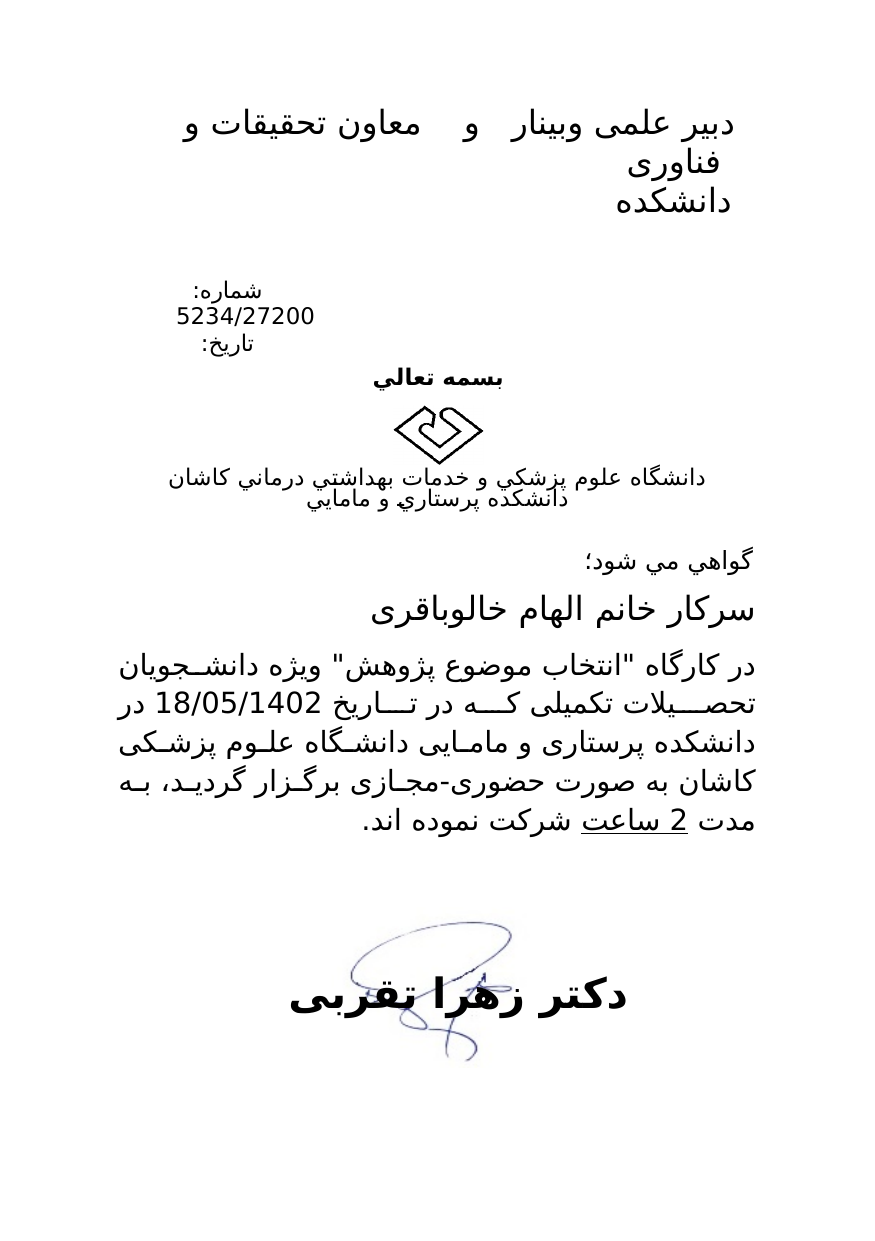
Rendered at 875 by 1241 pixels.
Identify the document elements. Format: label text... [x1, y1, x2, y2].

picture [331, 907, 552, 970]
text دکتر زهرا تقربی [118, 970, 797, 1018]
text در کارگاه "انتخاب موضوع پژوهش" ویژه دانشجويان تحصیلات تکمیلی كه در تاریخ 18/05/1402 در دانشکده پرستاری و مامایی دانشگاه علوم پزشکی کاشان به صورت حضوری-مجازی برگزار گرديد، به مدت 2 ساعت شرکت نموده اند. [118, 648, 756, 838]
text دانشكده پرستاري و مامايي [118, 491, 756, 511]
text بسمه تعالي [119, 364, 756, 391]
text گواهي مي شود؛ [118, 546, 753, 575]
text دانشگاه علوم پزشكي و خدمات بهداشتي درماني كاشان [118, 391, 756, 491]
picture [393, 405, 484, 465]
text سرکار خانم الهام خالوباقری [118, 589, 756, 628]
text دبیر علمی وبینار و معاون تحقیقات و فناوری دانشکده [162, 103, 756, 220]
picture [331, 1018, 552, 1068]
